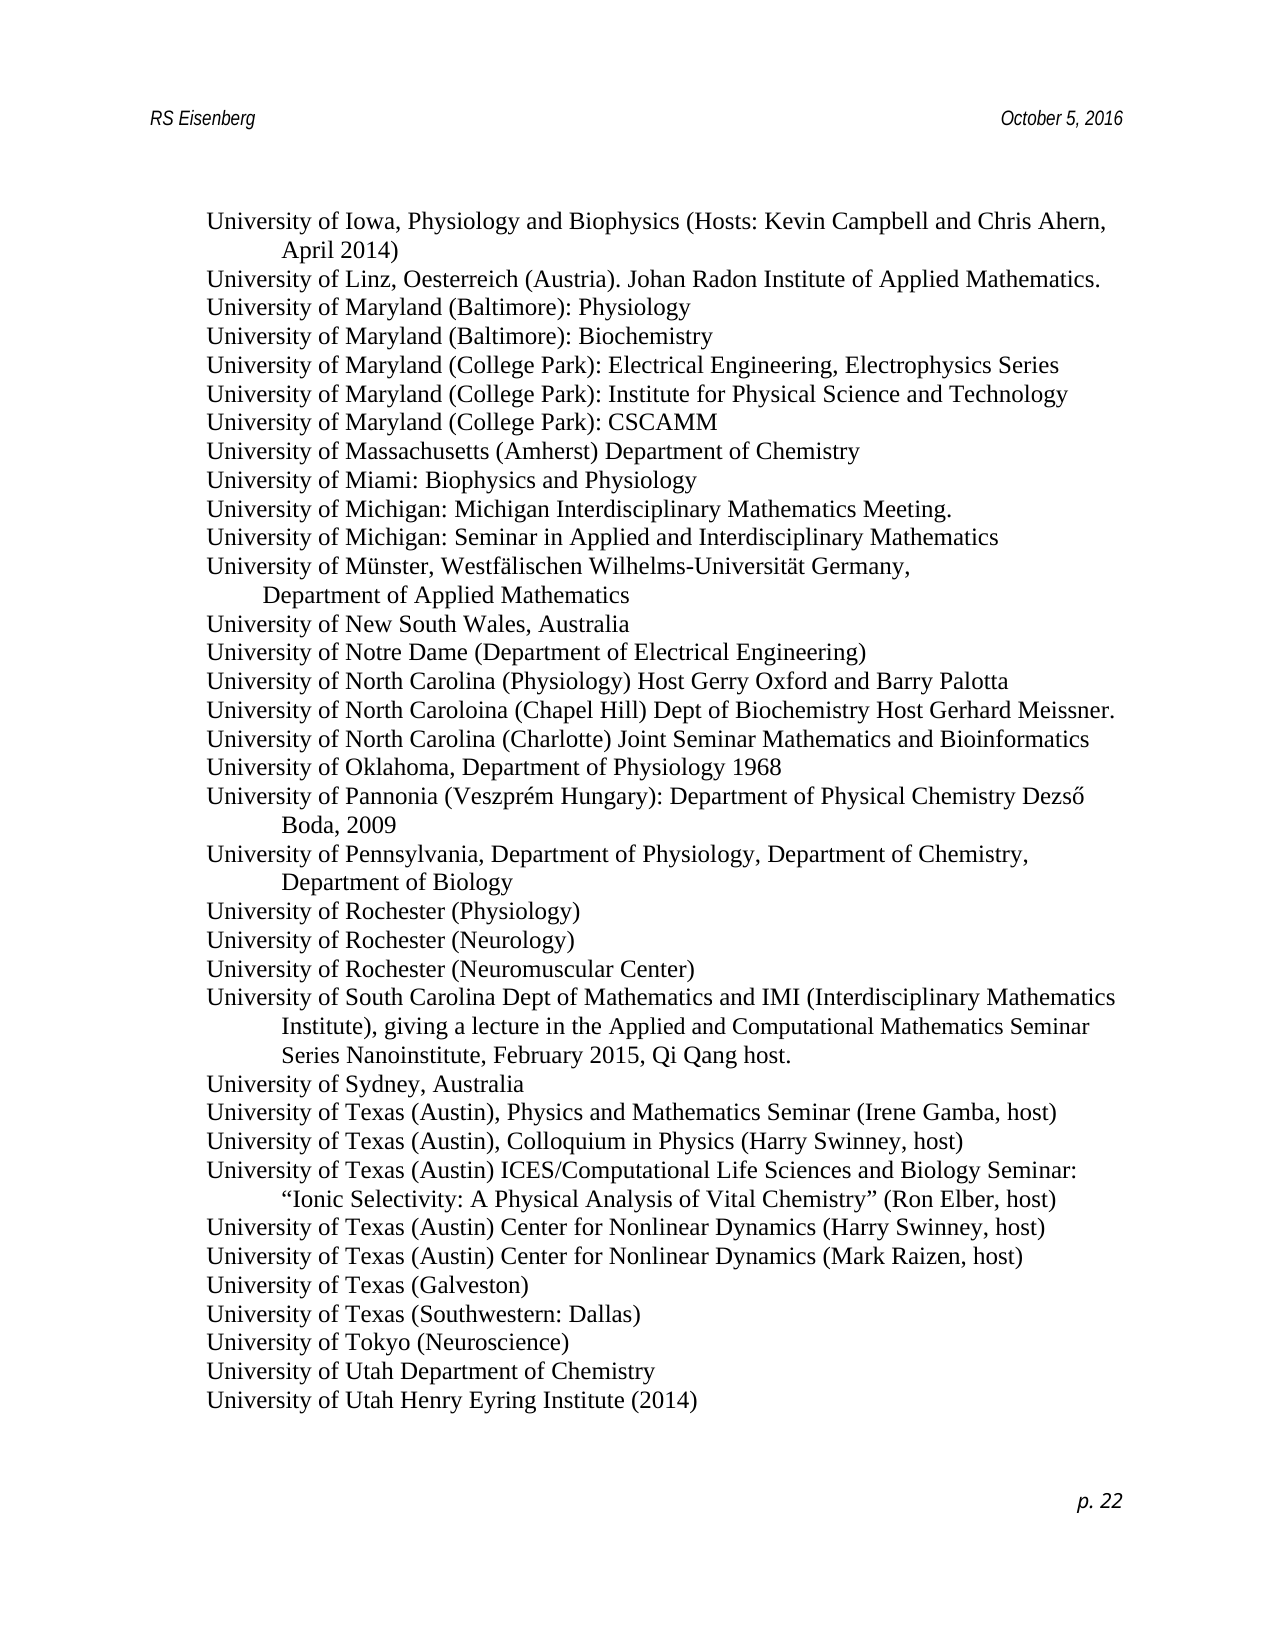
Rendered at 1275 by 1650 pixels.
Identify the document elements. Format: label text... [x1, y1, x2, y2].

text University of Rochester (Physiology) [206, 896, 1125, 925]
text University of Sydney, Australia [206, 1069, 1125, 1097]
text University of Iowa, Physiology and Biophysics (Hosts: Kevin Campbell and Chris Ahern, April 2014) [206, 206, 1125, 264]
text University of Maryland (College Park): CSCAMM [206, 407, 1125, 436]
text University of Texas (Austin) Center for Nonlinear Dynamics (Mark Raizen, host) [206, 1241, 1125, 1270]
text University of Pannonia (Veszprém Hungary): Department of Physical Chemistry Dezső Boda, 2009 [206, 781, 1125, 839]
text University of Oklahoma, Department of Physiology 1968 [206, 752, 1125, 781]
text University of Maryland (Baltimore): Physiology [206, 292, 1125, 321]
text University of Massachusetts (Amherst) Department of Chemistry [206, 436, 1125, 465]
text University of New South Wales, Australia [206, 609, 1125, 637]
text University of Michigan: Michigan Interdisciplinary Mathematics Meeting. [206, 494, 1125, 522]
text University of Maryland (College Park): Electrical Engineering, Electrophysics Series [206, 350, 1125, 379]
text University of South Carolina Dept of Mathematics and IMI (Interdisciplinary Mathematics Institute), giving a lecture in the Applied and Computational Mathematics Seminar Series Nanoinstitute, February 2015, Qi Qang host. [206, 982, 1125, 1069]
text University of Maryland (Baltimore): Biochemistry [206, 321, 1125, 350]
text University of Texas (Galveston) [206, 1270, 1125, 1299]
text University of Texas (Austin), Physics and Mathematics Seminar (Irene Gamba, host) [206, 1097, 1125, 1126]
text University of Texas (Austin), Colloquium in Physics (Harry Swinney, host) [206, 1126, 1125, 1155]
text University of North Carolina (Physiology) Host Gerry Oxford and Barry Palotta [206, 666, 1125, 695]
text University of North Caroloina (Chapel Hill) Dept of Biochemistry Host Gerhard Meissner. [206, 695, 1125, 724]
text University of Notre Dame (Department of Electrical Engineering) [206, 637, 1125, 666]
text University of Michigan: Seminar in Applied and Interdisciplinary Mathematics [206, 522, 1125, 551]
text University of Münster, Westfälischen Wilhelms-Universität Germany, [206, 551, 1125, 580]
text University of Pennsylvania, Department of Physiology, Department of Chemistry, Department of Biology [206, 839, 1125, 896]
text University of Tokyo (Neuroscience) [206, 1327, 1125, 1356]
text University of Utah Henry Eyring Institute (2014) [206, 1385, 1125, 1414]
text University of Maryland (College Park): Institute for Physical Science and Technology [206, 379, 1125, 407]
text University of Rochester (Neuromuscular Center) [206, 954, 1125, 982]
text University of Texas (Southwestern: Dallas) [206, 1299, 1125, 1327]
text University of Texas (Austin) ICES/Computational Life Sciences and Biology Seminar: “Ionic Selectivity: A Physical Analysis of Vital Chemistry” (Ron Elber, host) [206, 1155, 1125, 1212]
text University of Miami: Biophysics and Physiology [206, 465, 1125, 494]
text University of Texas (Austin) Center for Nonlinear Dynamics (Harry Swinney, host) [206, 1212, 1125, 1241]
text University of Rochester (Neurology) [206, 925, 1125, 954]
text University of North Carolina (Charlotte) Joint Seminar Mathematics and Bioinformatics [206, 724, 1125, 752]
text Department of Applied Mathematics [206, 580, 1125, 609]
text University of Utah Department of Chemistry [206, 1356, 1125, 1385]
text University of Linz, Oesterreich (Austria). Johan Radon Institute of Applied Mathematics. [206, 264, 1125, 292]
